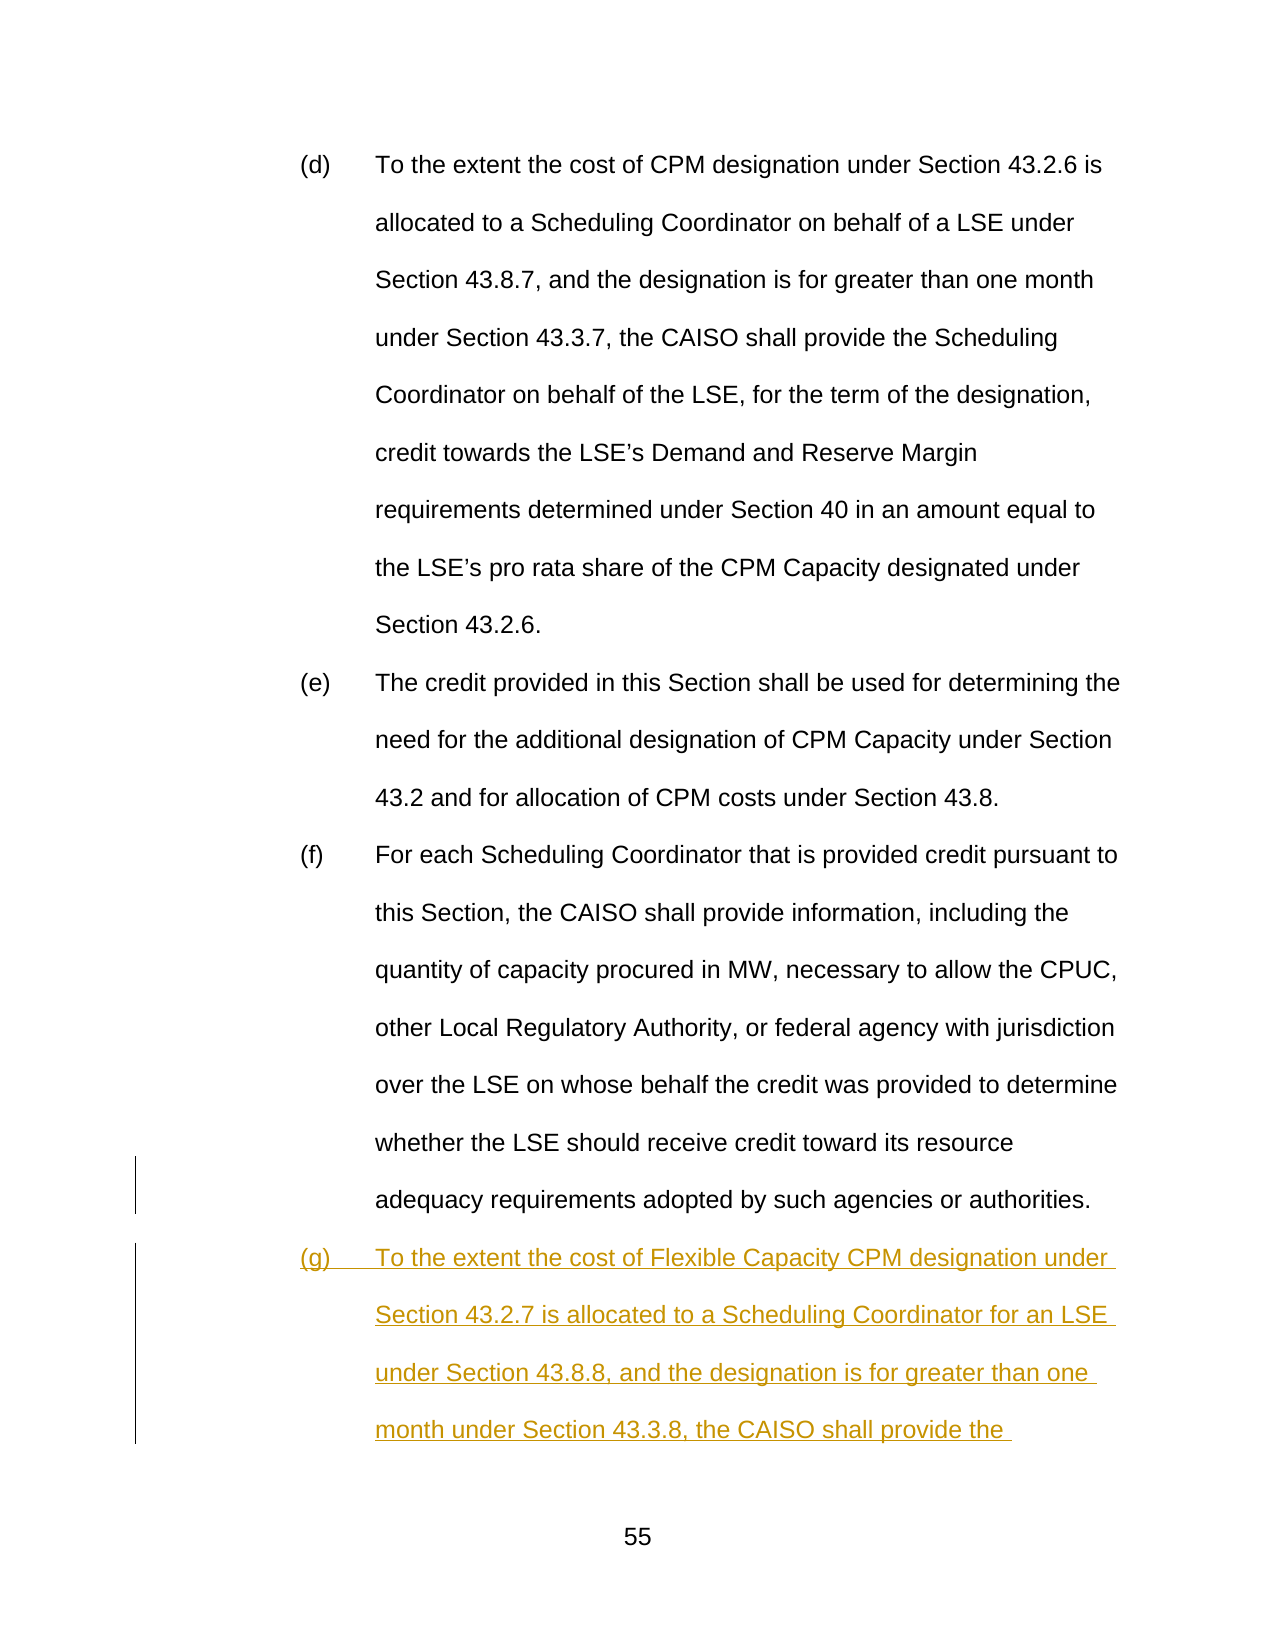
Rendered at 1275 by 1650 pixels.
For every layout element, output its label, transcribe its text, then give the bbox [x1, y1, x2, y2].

text (e) The credit provided in this Section shall be used for determining the need for the additional designation of CPM Capacity under Section 43.2 and for allocation of CPM costs under Section 43.8. [300, 667, 1125, 811]
text (f) For each Scheduling Coordinator that is provided credit pursuant to this Section, the CAISO shall provide information, including the quantity of capacity procured in MW, necessary to allow the CPUC, other Local Regulatory Authority, or federal agency with jurisdiction over the LSE on whose behalf the credit was provided to determine whether the LSE should receive credit toward its resource adequacy requirements adopted by such agencies or authorities. [300, 840, 1125, 1214]
text (d) To the extent the cost of CPM designation under Section 43.2.6 is allocated to a Scheduling Coordinator on behalf of a LSE under Section 43.8.7, and the designation is for greater than one month under Section 43.3.7, the CAISO shall provide the Scheduling Coordinator on behalf of the LSE, for the term of the designation, credit towards the LSE’s Demand and Reserve Margin requirements determined under Section 40 in an amount equal to the LSE’s pro rata share of the CPM Capacity designated under Section 43.2.6. [300, 150, 1125, 639]
